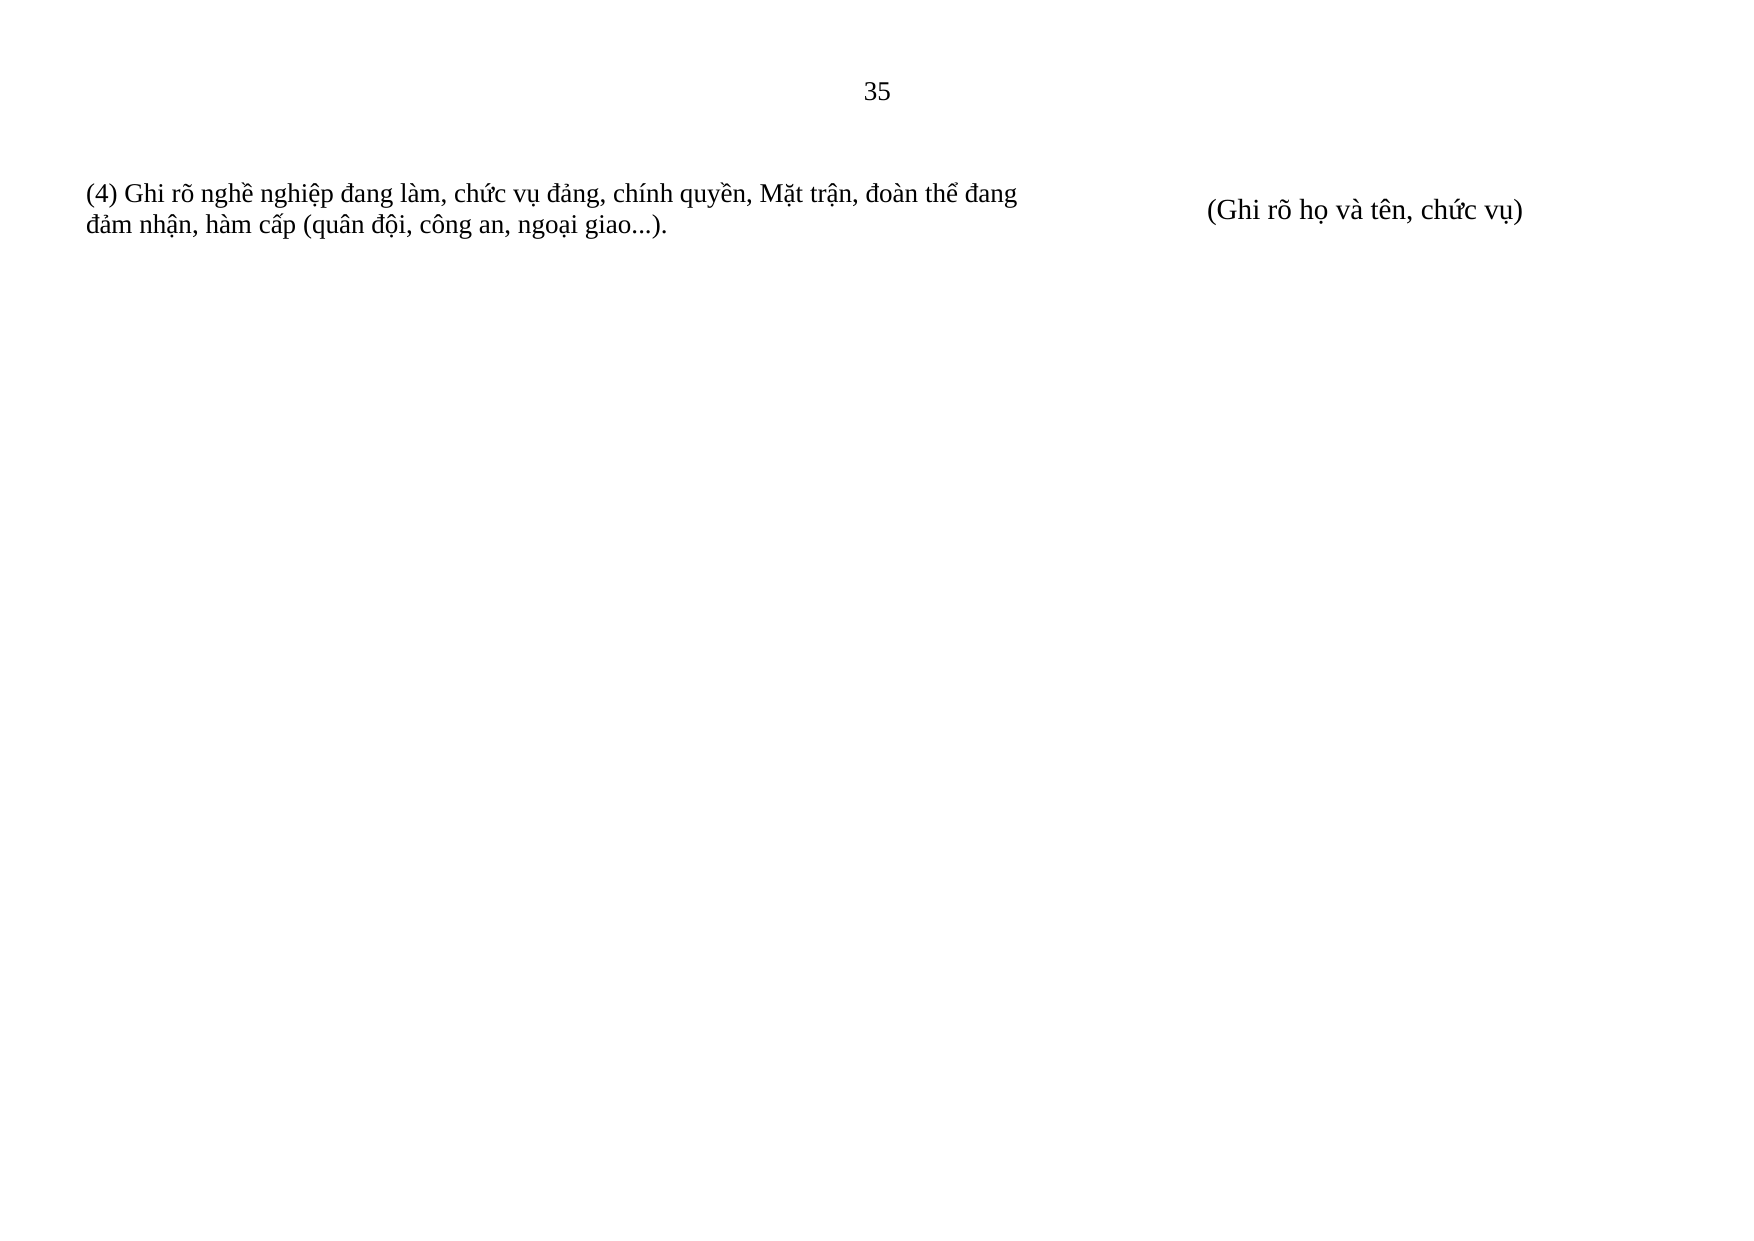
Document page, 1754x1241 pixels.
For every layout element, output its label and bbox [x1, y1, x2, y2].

table_header [1032, 177, 1698, 240]
table_header [74, 177, 1032, 240]
